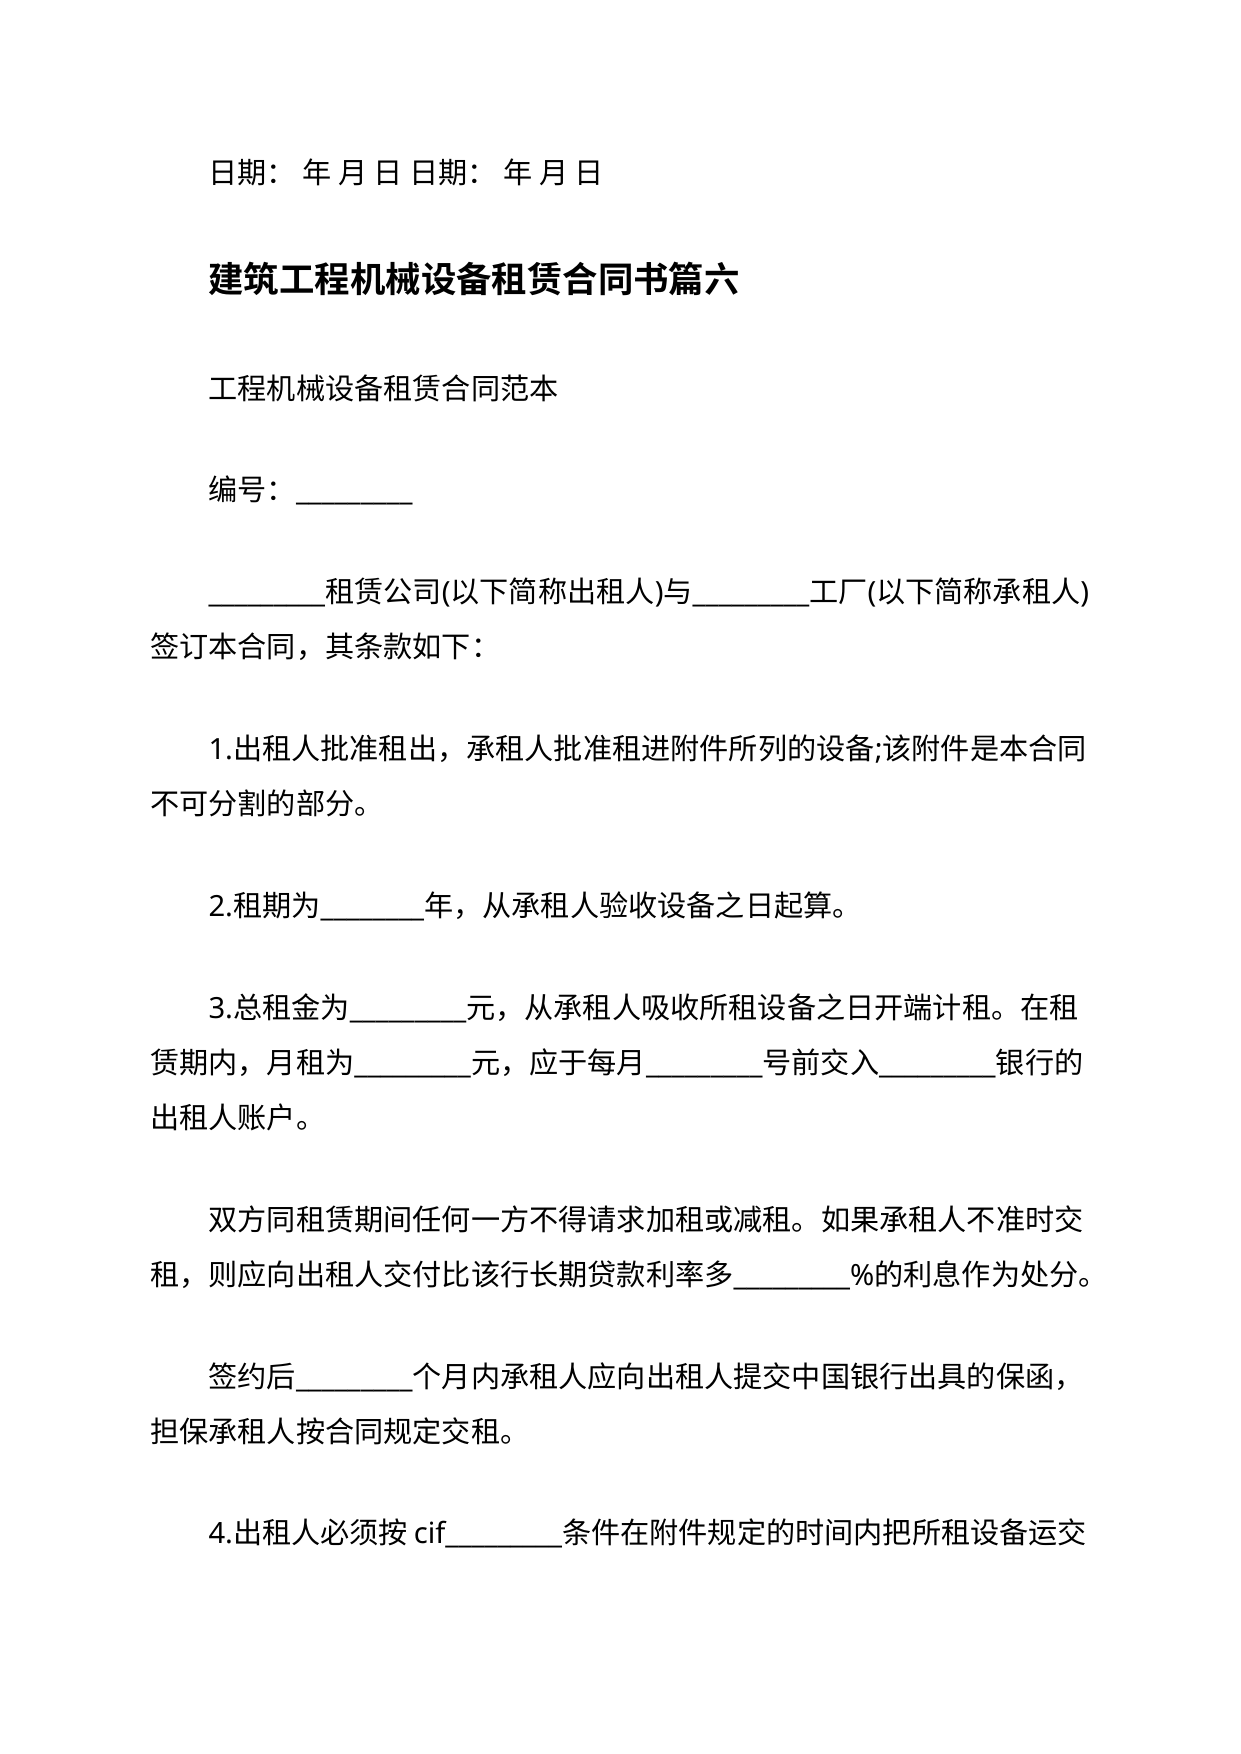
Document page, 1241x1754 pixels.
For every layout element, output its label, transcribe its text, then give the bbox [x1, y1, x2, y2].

text 建筑工程机械设备租赁合同书篇六 [150, 252, 1090, 303]
text 工程机械设备租赁合同范本 [150, 365, 1090, 407]
text 2.租期为________年，从承租人验收设备之日起算。 [150, 882, 1090, 925]
text 1.出租人批准租出，承租人批准租进附件所列的设备;该附件是本合同不可分割的部分。 [150, 726, 1090, 823]
text 双方同租赁期间任何一方不得请求加租或减租。如果承租人不准时交租，则应向出租人交付比该行长期贷款利率多_________%的利息作为处分。 [150, 1196, 1090, 1293]
text 编号：_________ [150, 467, 1090, 509]
text 3.总租金为_________元，从承租人吸收所租设备之日开端计租。在租赁期内，月租为_________元，应于每月_________号前交入_________银行的出租人账户。 [150, 984, 1090, 1137]
text 签约后_________个月内承租人应向出租人提交中国银行出具的保函，担保承租人按合同规定交租。 [150, 1353, 1090, 1450]
text _________租赁公司(以下简称出租人)与_________工厂(以下简称承租人)签订本合同，其条款如下： [150, 569, 1090, 666]
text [150, 1510, 1090, 1552]
text 日期： 年 月 日 日期： 年 月 日 [150, 150, 1090, 192]
